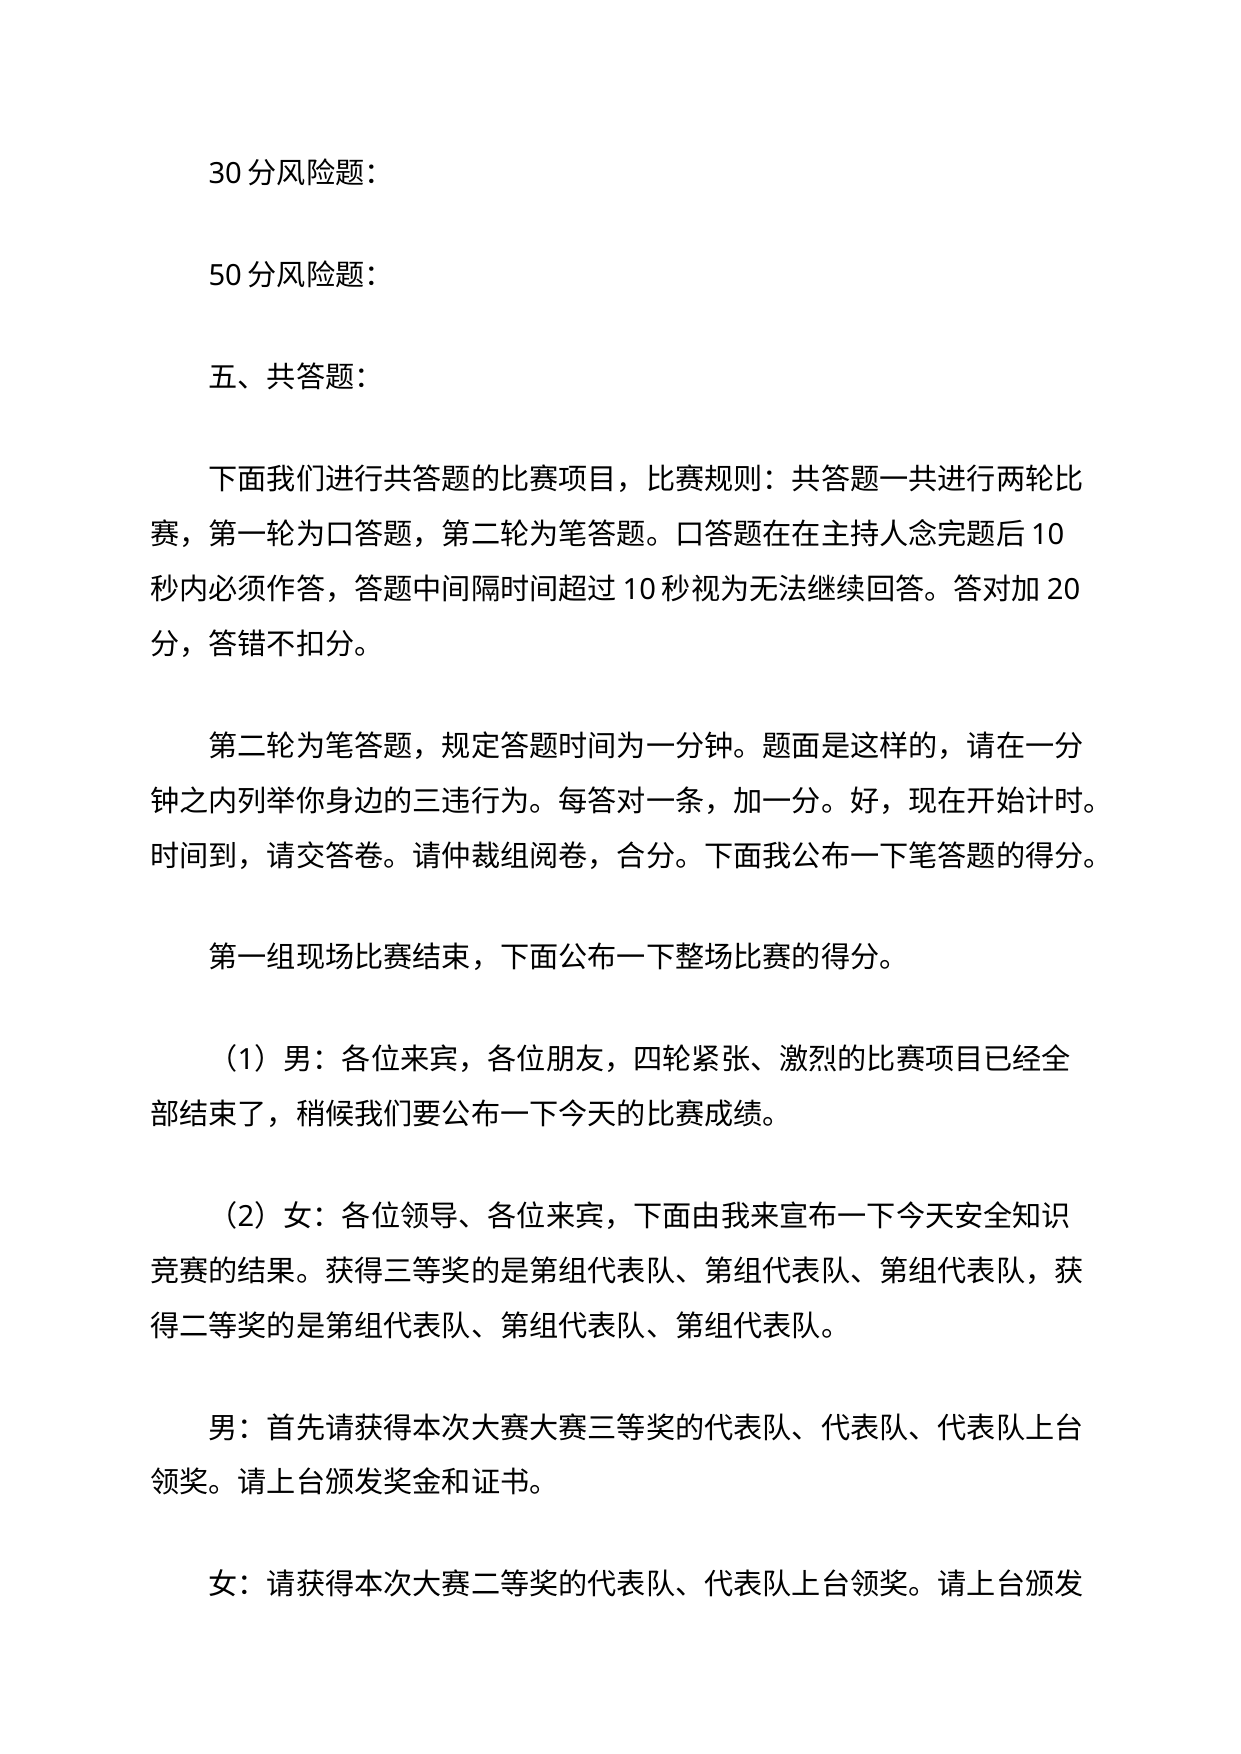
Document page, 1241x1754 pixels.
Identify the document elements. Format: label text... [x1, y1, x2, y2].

text 男：首先请获得本次大赛大赛三等奖的代表队、代表队、代表队上台领奖。请上台颁发奖金和证书。 [150, 1404, 1090, 1501]
text 下面我们进行共答题的比赛项目，比赛规则：共答题一共进行两轮比赛，第一轮为口答题，第二轮为笔答题。口答题在在主持人念完题后10秒内必须作答，答题中间隔时间超过10秒视为无法继续回答。答对加20分，答错不扣分。 [150, 456, 1090, 663]
text 50分风险题： [150, 252, 1090, 294]
text 第二轮为笔答题，规定答题时间为一分钟。题面是这样的，请在一分钟之内列举你身边的三违行为。每答对一条，加一分。好，现在开始计时。时间到，请交答卷。请仲裁组阅卷，合分。下面我公布一下笔答题的得分。 [150, 722, 1090, 874]
text （2）女：各位领导、各位来宾，下面由我来宣布一下今天安全知识竞赛的结果。获得三等奖的是第组代表队、第组代表队、第组代表队，获得二等奖的是第组代表队、第组代表队、第组代表队。 [150, 1192, 1090, 1345]
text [150, 1561, 1090, 1603]
text 五、共答题： [150, 354, 1090, 396]
text （1）男：各位来宾，各位朋友，四轮紧张、激烈的比赛项目已经全部结束了，稍候我们要公布一下今天的比赛成绩。 [150, 1036, 1090, 1133]
text 第一组现场比赛结束，下面公布一下整场比赛的得分。 [150, 934, 1090, 976]
text 30分风险题： [150, 150, 1090, 192]
